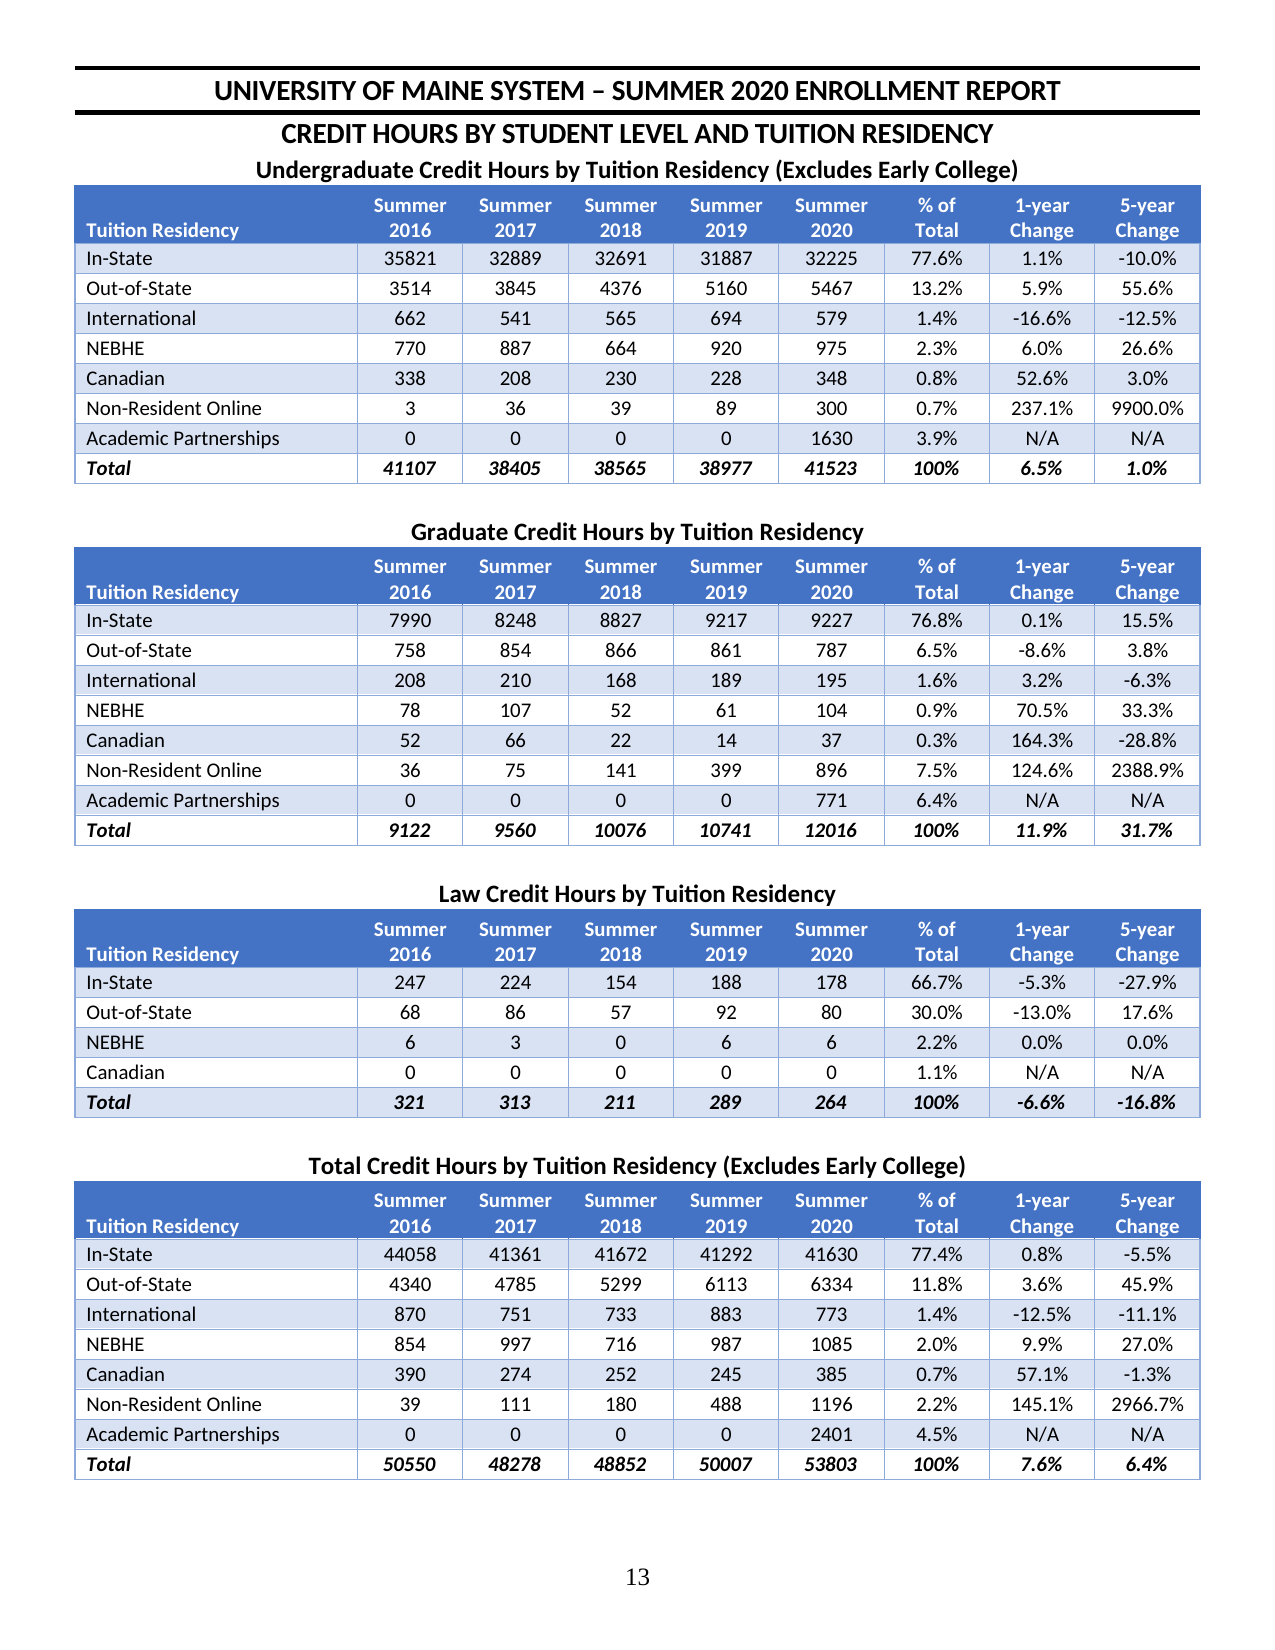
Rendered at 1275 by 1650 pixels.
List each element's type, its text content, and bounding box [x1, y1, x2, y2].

table_header Summer 2019 [674, 186, 778, 243]
table_cell 390 [358, 1360, 462, 1388]
table_cell 3 [463, 1028, 568, 1057]
table_cell 0 [569, 1420, 673, 1448]
table_header Summer 2020 [779, 548, 884, 604]
table_cell 27.0% [1095, 1330, 1199, 1358]
table_cell 541 [463, 304, 568, 333]
table_cell 210 [463, 666, 568, 694]
table_cell 6 [358, 1028, 462, 1057]
table_cell 44058 [358, 1240, 462, 1268]
table_cell 6.4% [885, 786, 989, 814]
table_cell 6 [779, 1028, 884, 1057]
table_cell 188 [674, 968, 778, 997]
table_cell 289 [674, 1088, 778, 1117]
table_cell 76.8% [885, 606, 989, 634]
table_cell 5.9% [990, 274, 1094, 303]
table_cell 8827 [569, 606, 673, 634]
table_cell N/A [1095, 786, 1199, 814]
table_cell 100% [885, 816, 989, 844]
table_cell -6.3% [1095, 666, 1199, 694]
table_cell 2966.7% [1095, 1390, 1199, 1418]
table_cell 1.6% [885, 666, 989, 694]
table_cell 4785 [463, 1270, 568, 1298]
table_cell 48852 [569, 1450, 673, 1478]
table_cell 70.5% [990, 696, 1094, 724]
table_cell 228 [674, 364, 778, 393]
table_cell -16.6% [990, 304, 1094, 333]
table_cell 854 [463, 636, 568, 664]
table_cell 987 [674, 1330, 778, 1358]
table_cell 0 [779, 1058, 884, 1087]
table_header Summer 2016 [358, 186, 462, 243]
table_header 5-year Change [1095, 548, 1199, 604]
table_cell 0 [358, 424, 462, 453]
table_cell 32889 [463, 244, 568, 273]
table_cell 141 [569, 756, 673, 784]
table_header 1-year Change [990, 910, 1094, 967]
table_cell 45.9% [1095, 1270, 1199, 1298]
table_cell 8248 [463, 606, 568, 634]
table_cell 9122 [358, 816, 462, 844]
table_cell 0 [358, 786, 462, 814]
table_cell 154 [569, 968, 673, 997]
table_cell N/A [1095, 424, 1199, 453]
table_cell 55.6% [1095, 274, 1199, 303]
table_cell 13.2% [885, 274, 989, 303]
table_cell 488 [674, 1390, 778, 1418]
table_header % of Total [885, 186, 989, 243]
table_cell 0.8% [885, 364, 989, 393]
table_cell 662 [358, 304, 462, 333]
table_cell 50007 [674, 1450, 778, 1478]
table_cell 751 [463, 1300, 568, 1328]
table_cell 770 [358, 334, 462, 363]
table_header Summer 2018 [569, 186, 673, 243]
table_header 1-year Change [990, 186, 1094, 243]
table_cell Academic Partnerships [76, 786, 357, 814]
table_cell 0 [463, 1420, 568, 1448]
table_cell 3 [358, 394, 462, 423]
table_header Summer 2016 [358, 1182, 462, 1238]
table_cell 77.4% [885, 1240, 989, 1268]
table_cell 3845 [463, 274, 568, 303]
table_cell 1.1% [885, 1058, 989, 1087]
table_cell 17.6% [1095, 998, 1199, 1027]
table_cell 6.4% [1095, 1450, 1199, 1478]
table_cell 0.0% [990, 1028, 1094, 1057]
table_header Summer 2019 [674, 548, 778, 604]
table_cell 80 [779, 998, 884, 1027]
table_cell 39 [358, 1390, 462, 1418]
table_header % of Total [885, 1182, 989, 1238]
table_cell 41630 [779, 1240, 884, 1268]
table_cell 716 [569, 1330, 673, 1358]
table_cell Canadian [76, 1360, 357, 1388]
table_cell -11.1% [1095, 1300, 1199, 1328]
table_cell 4.5% [885, 1420, 989, 1448]
table_cell Total [76, 1450, 357, 1478]
table_cell Canadian [76, 726, 357, 754]
table_header 1-year Change [990, 548, 1094, 604]
table_cell 26.6% [1095, 334, 1199, 363]
table_header Summer 2017 [463, 910, 568, 967]
table_cell 37 [779, 726, 884, 754]
table_cell 33.3% [1095, 696, 1199, 724]
table_cell 86 [463, 998, 568, 1027]
table_cell 3.2% [990, 666, 1094, 694]
table_cell 3.9% [885, 424, 989, 453]
table_header % of Total [885, 548, 989, 604]
table_cell 111 [463, 1390, 568, 1418]
table_header 5-year Change [1095, 1182, 1199, 1238]
table_cell 313 [463, 1088, 568, 1117]
subtitle Credit Hours by Student Level and Tuition Residency [75, 115, 1200, 150]
table_cell International [76, 666, 357, 694]
table_cell 237.1% [990, 394, 1094, 423]
table_cell 1196 [779, 1390, 884, 1418]
table_cell 2388.9% [1095, 756, 1199, 784]
table_cell 264 [779, 1088, 884, 1117]
table_cell 866 [569, 636, 673, 664]
table_cell Out-of-State [76, 1270, 357, 1298]
table_cell N/A [990, 1420, 1094, 1448]
table_cell 5160 [674, 274, 778, 303]
table_cell 52 [569, 696, 673, 724]
table_cell 41107 [358, 454, 462, 483]
table_cell -5.3% [990, 968, 1094, 997]
table_cell 14 [674, 726, 778, 754]
table_cell 0 [569, 786, 673, 814]
table_cell 274 [463, 1360, 568, 1388]
table_cell 854 [358, 1330, 462, 1358]
table_header Tuition Residency [76, 186, 357, 243]
table_cell 338 [358, 364, 462, 393]
table_cell 107 [463, 696, 568, 724]
table_cell Out-of-State [76, 998, 357, 1027]
table_cell N/A [990, 786, 1094, 814]
table_cell 100% [885, 1450, 989, 1478]
table_cell 2.2% [885, 1028, 989, 1057]
table_cell 35821 [358, 244, 462, 273]
table_cell 7990 [358, 606, 462, 634]
table_cell 0 [674, 424, 778, 453]
table_cell -5.5% [1095, 1240, 1199, 1268]
table_cell 41523 [779, 454, 884, 483]
table_cell 36 [358, 756, 462, 784]
table_header Summer 2020 [779, 1182, 884, 1238]
table_cell 4340 [358, 1270, 462, 1298]
table_cell 195 [779, 666, 884, 694]
table_cell 9217 [674, 606, 778, 634]
table_cell 2.3% [885, 334, 989, 363]
table_cell 48278 [463, 1450, 568, 1478]
table_cell 61 [674, 696, 778, 724]
table_cell 0.8% [990, 1240, 1094, 1268]
table_cell 300 [779, 394, 884, 423]
table_cell 2401 [779, 1420, 884, 1448]
table_cell 3.0% [1095, 364, 1199, 393]
table_cell 0.7% [885, 1360, 989, 1388]
table_cell 11.9% [990, 816, 1094, 844]
table_cell 6.0% [990, 334, 1094, 363]
table_cell 75 [463, 756, 568, 784]
table_cell 399 [674, 756, 778, 784]
table_cell Canadian [76, 364, 357, 393]
table_cell 4376 [569, 274, 673, 303]
table_cell 180 [569, 1390, 673, 1418]
table_cell 252 [569, 1360, 673, 1388]
table_cell 100% [885, 1088, 989, 1117]
table_cell In-State [76, 1240, 357, 1268]
table_cell 9227 [779, 606, 884, 634]
table_header Summer 2016 [358, 910, 462, 967]
table_cell 10741 [674, 816, 778, 844]
table_cell 245 [674, 1360, 778, 1388]
table_cell 57.1% [990, 1360, 1094, 1388]
table_cell 38565 [569, 454, 673, 483]
table_cell -12.5% [1095, 304, 1199, 333]
table_cell 104 [779, 696, 884, 724]
table_cell 2.2% [885, 1390, 989, 1418]
table_cell 38405 [463, 454, 568, 483]
table_cell 78 [358, 696, 462, 724]
table_cell 787 [779, 636, 884, 664]
table_cell 0 [674, 1058, 778, 1087]
table_cell 6 [674, 1028, 778, 1057]
table_cell 22 [569, 726, 673, 754]
table_cell -6.6% [990, 1088, 1094, 1117]
table_cell 178 [779, 968, 884, 997]
table_cell Total [76, 454, 357, 483]
table_cell 0.3% [885, 726, 989, 754]
table_cell 124.6% [990, 756, 1094, 784]
table_header Summer 2017 [463, 548, 568, 604]
table_cell -13.0% [990, 998, 1094, 1027]
table_cell 0.9% [885, 696, 989, 724]
table_cell 870 [358, 1300, 462, 1328]
table_cell International [76, 304, 357, 333]
table_cell 68 [358, 998, 462, 1027]
table_cell 773 [779, 1300, 884, 1328]
table_cell 0.7% [885, 394, 989, 423]
table_header Summer 2018 [569, 910, 673, 967]
table_cell 6334 [779, 1270, 884, 1298]
table_header 5-year Change [1095, 186, 1199, 243]
table_header Tuition Residency [76, 548, 357, 604]
table_cell 758 [358, 636, 462, 664]
table_header Summer 2017 [463, 186, 568, 243]
table_cell 50550 [358, 1450, 462, 1478]
table_cell 31887 [674, 244, 778, 273]
table_cell 664 [569, 334, 673, 363]
table_header Summer 2018 [569, 1182, 673, 1238]
table_cell N/A [990, 1058, 1094, 1087]
table_cell 0.1% [990, 606, 1094, 634]
table_cell 0 [569, 1058, 673, 1087]
table_cell 565 [569, 304, 673, 333]
table_cell -27.9% [1095, 968, 1199, 997]
table_cell 230 [569, 364, 673, 393]
table_cell 7.6% [990, 1450, 1094, 1478]
table_cell 0 [569, 424, 673, 453]
table_cell 579 [779, 304, 884, 333]
table_cell 1085 [779, 1330, 884, 1358]
table_cell 0 [463, 424, 568, 453]
table_cell Academic Partnerships [76, 1420, 357, 1448]
table_cell 9.9% [990, 1330, 1094, 1358]
table_cell 41292 [674, 1240, 778, 1268]
table_cell In-State [76, 244, 357, 273]
table_cell 887 [463, 334, 568, 363]
table_cell 7.5% [885, 756, 989, 784]
table_cell 66 [463, 726, 568, 754]
table_cell 247 [358, 968, 462, 997]
table_cell 189 [674, 666, 778, 694]
table_cell 164.3% [990, 726, 1094, 754]
table_cell 896 [779, 756, 884, 784]
table_cell -12.5% [990, 1300, 1094, 1328]
table_cell 0 [358, 1420, 462, 1448]
table_cell 77.6% [885, 244, 989, 273]
table_cell -28.8% [1095, 726, 1199, 754]
table_cell Total [76, 1088, 357, 1117]
table_cell 5299 [569, 1270, 673, 1298]
table_cell Total [76, 816, 357, 844]
table_cell 100% [885, 454, 989, 483]
table_cell 920 [674, 334, 778, 363]
table_cell 1.4% [885, 1300, 989, 1328]
table_cell 52.6% [990, 364, 1094, 393]
table_cell 0.0% [1095, 1028, 1199, 1057]
table_header Summer 2019 [674, 910, 778, 967]
table_cell 321 [358, 1088, 462, 1117]
table_cell Out-of-State [76, 274, 357, 303]
table_header 5-year Change [1095, 910, 1199, 967]
table_cell 52 [358, 726, 462, 754]
table_cell 1.1% [990, 244, 1094, 273]
subtitle Law Credit Hours by Tuition Residency [75, 878, 1200, 909]
table_cell 41361 [463, 1240, 568, 1268]
table_header 1-year Change [990, 1182, 1094, 1238]
table_cell 92 [674, 998, 778, 1027]
table_cell 997 [463, 1330, 568, 1358]
table_cell 9560 [463, 816, 568, 844]
table_cell N/A [990, 424, 1094, 453]
table_cell 0 [358, 1058, 462, 1087]
table_cell -1.3% [1095, 1360, 1199, 1388]
table_cell In-State [76, 606, 357, 634]
table_cell 385 [779, 1360, 884, 1388]
table_cell In-State [76, 968, 357, 997]
subtitle Total Credit Hours by Tuition Residency (Excludes Early College) [75, 1151, 1200, 1181]
table_cell 168 [569, 666, 673, 694]
table_cell 3.6% [990, 1270, 1094, 1298]
table_cell 32225 [779, 244, 884, 273]
table_cell 694 [674, 304, 778, 333]
table_header % of Total [885, 910, 989, 967]
table_header Summer 2020 [779, 910, 884, 967]
table_cell 53803 [779, 1450, 884, 1478]
table_cell Non-Resident Online [76, 1390, 357, 1418]
table_cell -16.8% [1095, 1088, 1199, 1117]
table_cell N/A [1095, 1058, 1199, 1087]
table_cell Non-Resident Online [76, 756, 357, 784]
table_cell -10.0% [1095, 244, 1199, 273]
table_cell 975 [779, 334, 884, 363]
table_header Summer 2019 [674, 1182, 778, 1238]
table_cell -8.6% [990, 636, 1094, 664]
table_cell 15.5% [1095, 606, 1199, 634]
table_header Summer 2020 [779, 186, 884, 243]
table_cell NEBHE [76, 1028, 357, 1057]
table_cell 6113 [674, 1270, 778, 1298]
table_cell 3514 [358, 274, 462, 303]
table_cell 10076 [569, 816, 673, 844]
table_cell Out-of-State [76, 636, 357, 664]
table_cell 12016 [779, 816, 884, 844]
table_cell International [76, 1300, 357, 1328]
table_header Summer 2016 [358, 548, 462, 604]
table_cell N/A [1095, 1420, 1199, 1448]
table_cell 0 [463, 786, 568, 814]
table_cell 0 [569, 1028, 673, 1057]
table_cell NEBHE [76, 696, 357, 724]
table_cell Academic Partnerships [76, 424, 357, 453]
subtitle Graduate Credit Hours by Tuition Residency [75, 517, 1200, 547]
table_cell 0 [674, 1420, 778, 1448]
table_cell NEBHE [76, 1330, 357, 1358]
table_cell 1.0% [1095, 454, 1199, 483]
table_cell 771 [779, 786, 884, 814]
table_cell Canadian [76, 1058, 357, 1087]
table_cell 224 [463, 968, 568, 997]
table_header Summer 2017 [463, 1182, 568, 1238]
table_cell 11.8% [885, 1270, 989, 1298]
table_cell 39 [569, 394, 673, 423]
table_cell 861 [674, 636, 778, 664]
table_cell Non-Resident Online [76, 394, 357, 423]
table_cell 0 [674, 786, 778, 814]
table_cell 32691 [569, 244, 673, 273]
table_cell 30.0% [885, 998, 989, 1027]
table_cell 9900.0% [1095, 394, 1199, 423]
table_header Tuition Residency [76, 910, 357, 967]
table_cell 2.0% [885, 1330, 989, 1358]
table_cell 5467 [779, 274, 884, 303]
table_cell 89 [674, 394, 778, 423]
table_cell 208 [463, 364, 568, 393]
table_cell 733 [569, 1300, 673, 1328]
table_cell 208 [358, 666, 462, 694]
table_cell 36 [463, 394, 568, 423]
table_cell 348 [779, 364, 884, 393]
table_cell 883 [674, 1300, 778, 1328]
table_header Tuition Residency [76, 1182, 357, 1238]
table_cell 41672 [569, 1240, 673, 1268]
table_cell 57 [569, 998, 673, 1027]
table_cell 66.7% [885, 968, 989, 997]
table_cell 6.5% [885, 636, 989, 664]
table_cell 3.8% [1095, 636, 1199, 664]
table_cell 1.4% [885, 304, 989, 333]
table_cell 1630 [779, 424, 884, 453]
table_cell 6.5% [990, 454, 1094, 483]
table_header Summer 2018 [569, 548, 673, 604]
table_cell 145.1% [990, 1390, 1094, 1418]
table_cell 31.7% [1095, 816, 1199, 844]
table_cell 0 [463, 1058, 568, 1087]
table_cell 211 [569, 1088, 673, 1117]
table_cell NEBHE [76, 334, 357, 363]
table_cell 38977 [674, 454, 778, 483]
subtitle Undergraduate Credit Hours by Tuition Residency (Excludes Early College) [75, 154, 1200, 185]
